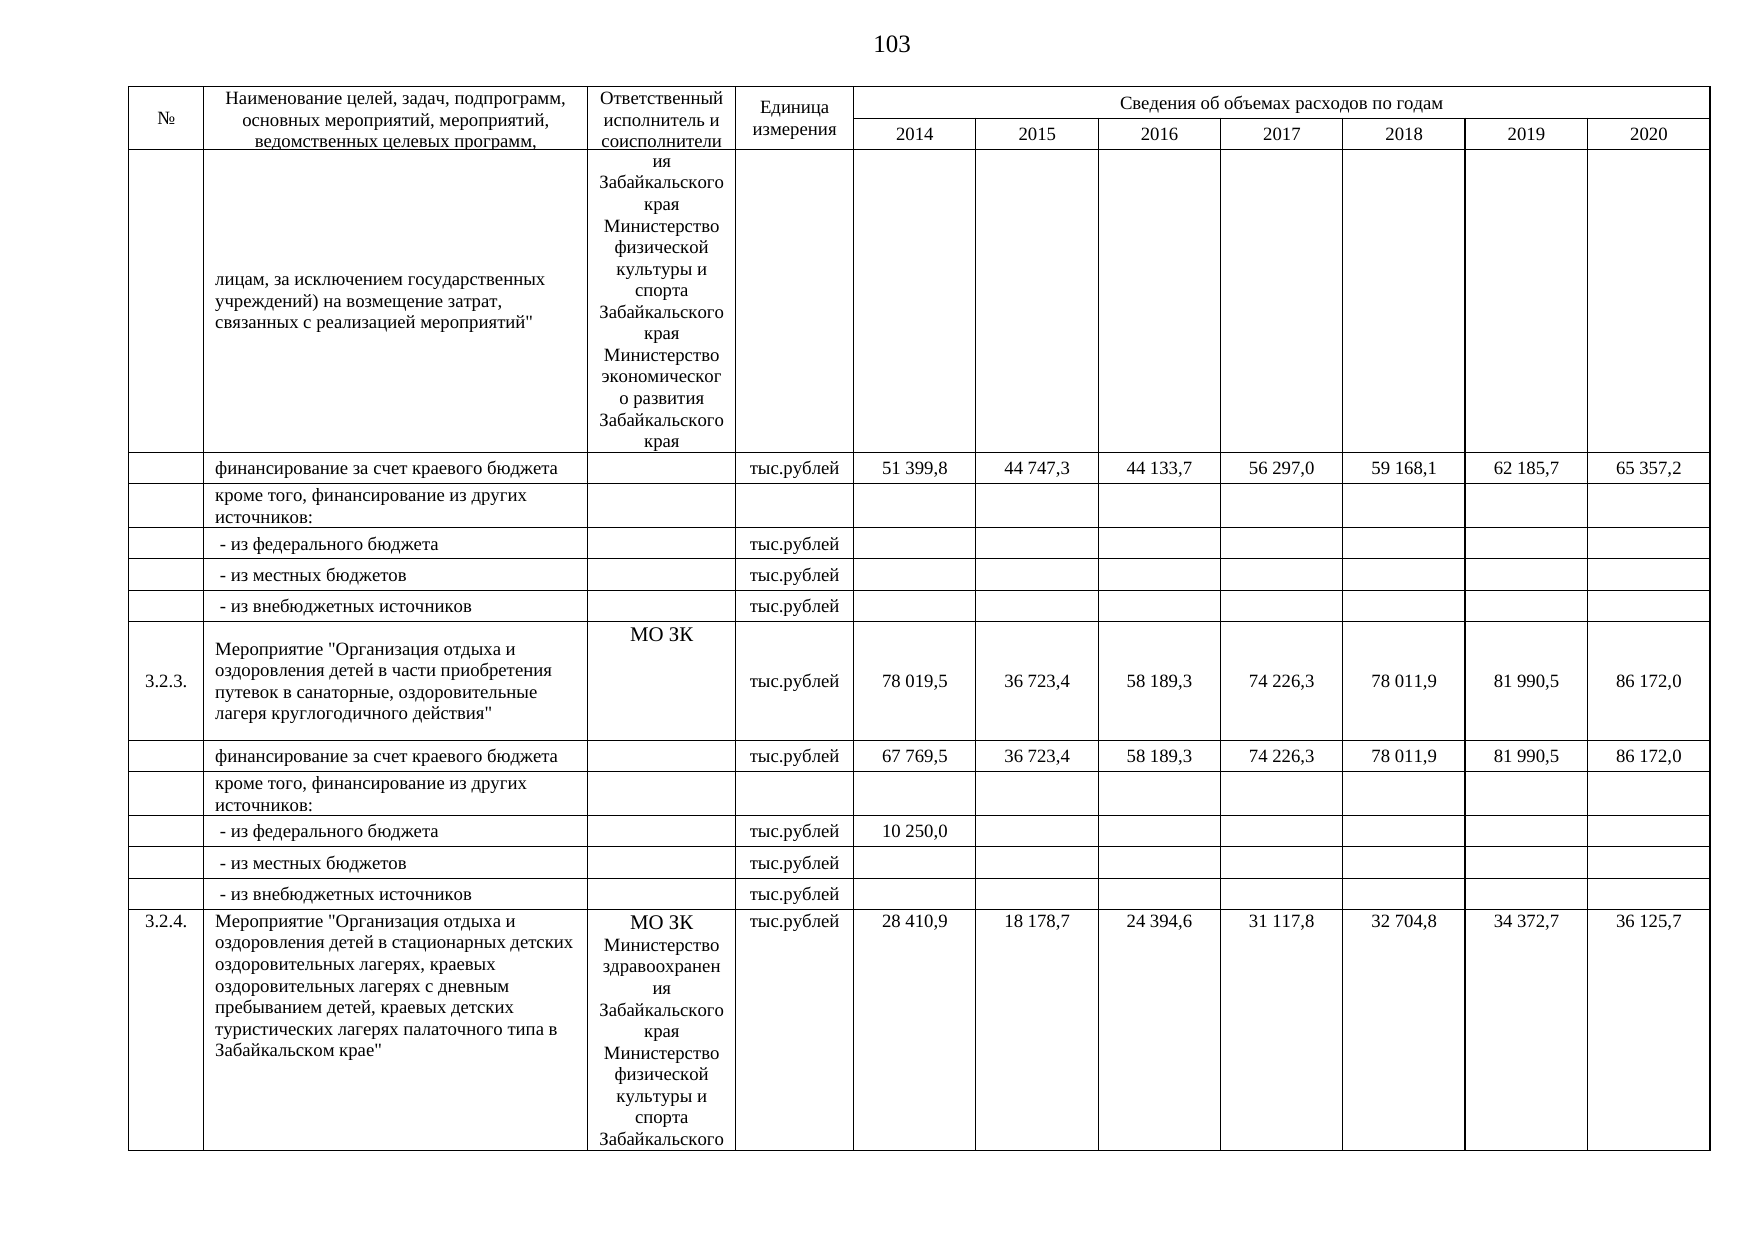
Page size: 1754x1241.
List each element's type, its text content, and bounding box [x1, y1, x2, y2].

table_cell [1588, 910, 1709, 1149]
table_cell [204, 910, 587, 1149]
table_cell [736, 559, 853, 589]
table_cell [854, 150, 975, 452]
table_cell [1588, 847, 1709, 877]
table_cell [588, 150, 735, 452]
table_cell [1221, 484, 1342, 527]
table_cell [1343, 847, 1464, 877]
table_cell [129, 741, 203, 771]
table_cell 2020 [1588, 119, 1709, 149]
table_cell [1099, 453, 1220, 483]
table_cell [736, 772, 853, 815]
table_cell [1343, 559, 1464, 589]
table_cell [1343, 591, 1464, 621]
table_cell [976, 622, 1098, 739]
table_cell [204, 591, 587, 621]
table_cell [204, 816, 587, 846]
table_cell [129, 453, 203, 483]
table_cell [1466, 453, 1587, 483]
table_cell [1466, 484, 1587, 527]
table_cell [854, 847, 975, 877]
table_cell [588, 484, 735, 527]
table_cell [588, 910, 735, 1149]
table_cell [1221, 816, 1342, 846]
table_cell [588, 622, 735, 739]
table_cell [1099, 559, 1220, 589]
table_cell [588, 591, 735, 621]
table_header Ответственный исполнитель и соисполнители программы [588, 87, 735, 149]
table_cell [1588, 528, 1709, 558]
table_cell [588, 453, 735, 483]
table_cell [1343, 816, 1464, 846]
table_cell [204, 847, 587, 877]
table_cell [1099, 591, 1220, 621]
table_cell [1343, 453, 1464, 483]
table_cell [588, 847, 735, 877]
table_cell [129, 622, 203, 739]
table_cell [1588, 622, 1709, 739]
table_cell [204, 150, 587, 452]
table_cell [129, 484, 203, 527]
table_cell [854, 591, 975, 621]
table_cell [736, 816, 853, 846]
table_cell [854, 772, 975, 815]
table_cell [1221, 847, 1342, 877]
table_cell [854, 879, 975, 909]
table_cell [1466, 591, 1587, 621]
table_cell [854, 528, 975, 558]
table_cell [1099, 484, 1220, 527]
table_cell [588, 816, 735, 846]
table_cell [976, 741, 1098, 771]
table_cell 2014 [854, 119, 975, 149]
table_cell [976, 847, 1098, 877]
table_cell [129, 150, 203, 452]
table_header № [129, 87, 203, 149]
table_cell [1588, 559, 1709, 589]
table_header Наименование целей, задач, подпрограмм, основных мероприятий, мероприятий, ведомственных целевых программ, показателей [204, 87, 587, 149]
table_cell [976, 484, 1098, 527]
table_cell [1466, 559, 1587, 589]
table_header Единица измерения [736, 87, 853, 149]
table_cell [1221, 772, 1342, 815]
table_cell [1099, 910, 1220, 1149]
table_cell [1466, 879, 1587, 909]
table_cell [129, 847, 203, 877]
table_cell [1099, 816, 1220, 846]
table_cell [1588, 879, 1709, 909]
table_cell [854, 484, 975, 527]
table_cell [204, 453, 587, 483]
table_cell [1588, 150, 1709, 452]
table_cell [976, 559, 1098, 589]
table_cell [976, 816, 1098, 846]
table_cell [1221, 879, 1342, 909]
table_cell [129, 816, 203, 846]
table_cell 2018 [1343, 119, 1464, 149]
table_cell 2019 [1466, 119, 1587, 149]
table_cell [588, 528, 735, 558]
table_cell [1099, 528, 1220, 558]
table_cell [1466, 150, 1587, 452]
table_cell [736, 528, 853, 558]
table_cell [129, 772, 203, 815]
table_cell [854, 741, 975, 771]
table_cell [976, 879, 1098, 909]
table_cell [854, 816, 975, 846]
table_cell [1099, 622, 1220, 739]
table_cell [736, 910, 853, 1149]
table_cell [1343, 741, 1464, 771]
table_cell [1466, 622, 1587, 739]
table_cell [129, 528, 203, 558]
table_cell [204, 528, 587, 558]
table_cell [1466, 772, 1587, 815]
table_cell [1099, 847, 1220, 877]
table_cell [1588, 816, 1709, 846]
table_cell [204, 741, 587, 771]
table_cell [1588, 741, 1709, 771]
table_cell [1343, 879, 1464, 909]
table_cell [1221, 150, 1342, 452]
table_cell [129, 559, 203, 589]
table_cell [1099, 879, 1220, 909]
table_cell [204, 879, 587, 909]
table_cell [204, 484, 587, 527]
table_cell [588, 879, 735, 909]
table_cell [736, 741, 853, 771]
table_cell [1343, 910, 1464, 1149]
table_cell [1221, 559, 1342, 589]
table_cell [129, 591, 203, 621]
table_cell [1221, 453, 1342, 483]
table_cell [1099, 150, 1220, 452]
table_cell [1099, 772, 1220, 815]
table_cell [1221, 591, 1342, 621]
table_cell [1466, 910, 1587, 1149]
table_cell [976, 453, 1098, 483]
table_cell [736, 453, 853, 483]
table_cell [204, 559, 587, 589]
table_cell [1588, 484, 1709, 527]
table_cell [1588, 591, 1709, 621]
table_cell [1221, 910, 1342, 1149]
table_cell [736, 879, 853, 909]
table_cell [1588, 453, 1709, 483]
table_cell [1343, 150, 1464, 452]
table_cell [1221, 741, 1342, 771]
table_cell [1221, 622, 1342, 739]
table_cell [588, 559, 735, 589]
table_header Сведения об объемах расходов по годам [854, 87, 1709, 117]
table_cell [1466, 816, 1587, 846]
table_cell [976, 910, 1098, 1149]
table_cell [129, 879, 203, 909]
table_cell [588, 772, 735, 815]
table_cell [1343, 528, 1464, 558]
table_cell 2016 [1099, 119, 1220, 149]
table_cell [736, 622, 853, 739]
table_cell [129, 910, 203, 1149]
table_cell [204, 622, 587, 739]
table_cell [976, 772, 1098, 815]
table_cell 2015 [976, 119, 1098, 149]
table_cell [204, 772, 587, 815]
table_cell 2017 [1221, 119, 1342, 149]
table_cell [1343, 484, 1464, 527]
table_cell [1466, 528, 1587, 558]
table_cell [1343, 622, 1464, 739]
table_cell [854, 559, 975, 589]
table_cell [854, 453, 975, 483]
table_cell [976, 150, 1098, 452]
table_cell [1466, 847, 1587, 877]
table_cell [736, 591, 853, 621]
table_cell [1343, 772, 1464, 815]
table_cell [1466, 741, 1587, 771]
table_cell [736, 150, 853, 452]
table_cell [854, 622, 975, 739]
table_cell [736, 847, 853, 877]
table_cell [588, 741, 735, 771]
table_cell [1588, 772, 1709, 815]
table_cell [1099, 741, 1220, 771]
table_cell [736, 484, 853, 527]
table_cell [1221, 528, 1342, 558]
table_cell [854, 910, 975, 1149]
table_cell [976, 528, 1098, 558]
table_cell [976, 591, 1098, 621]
